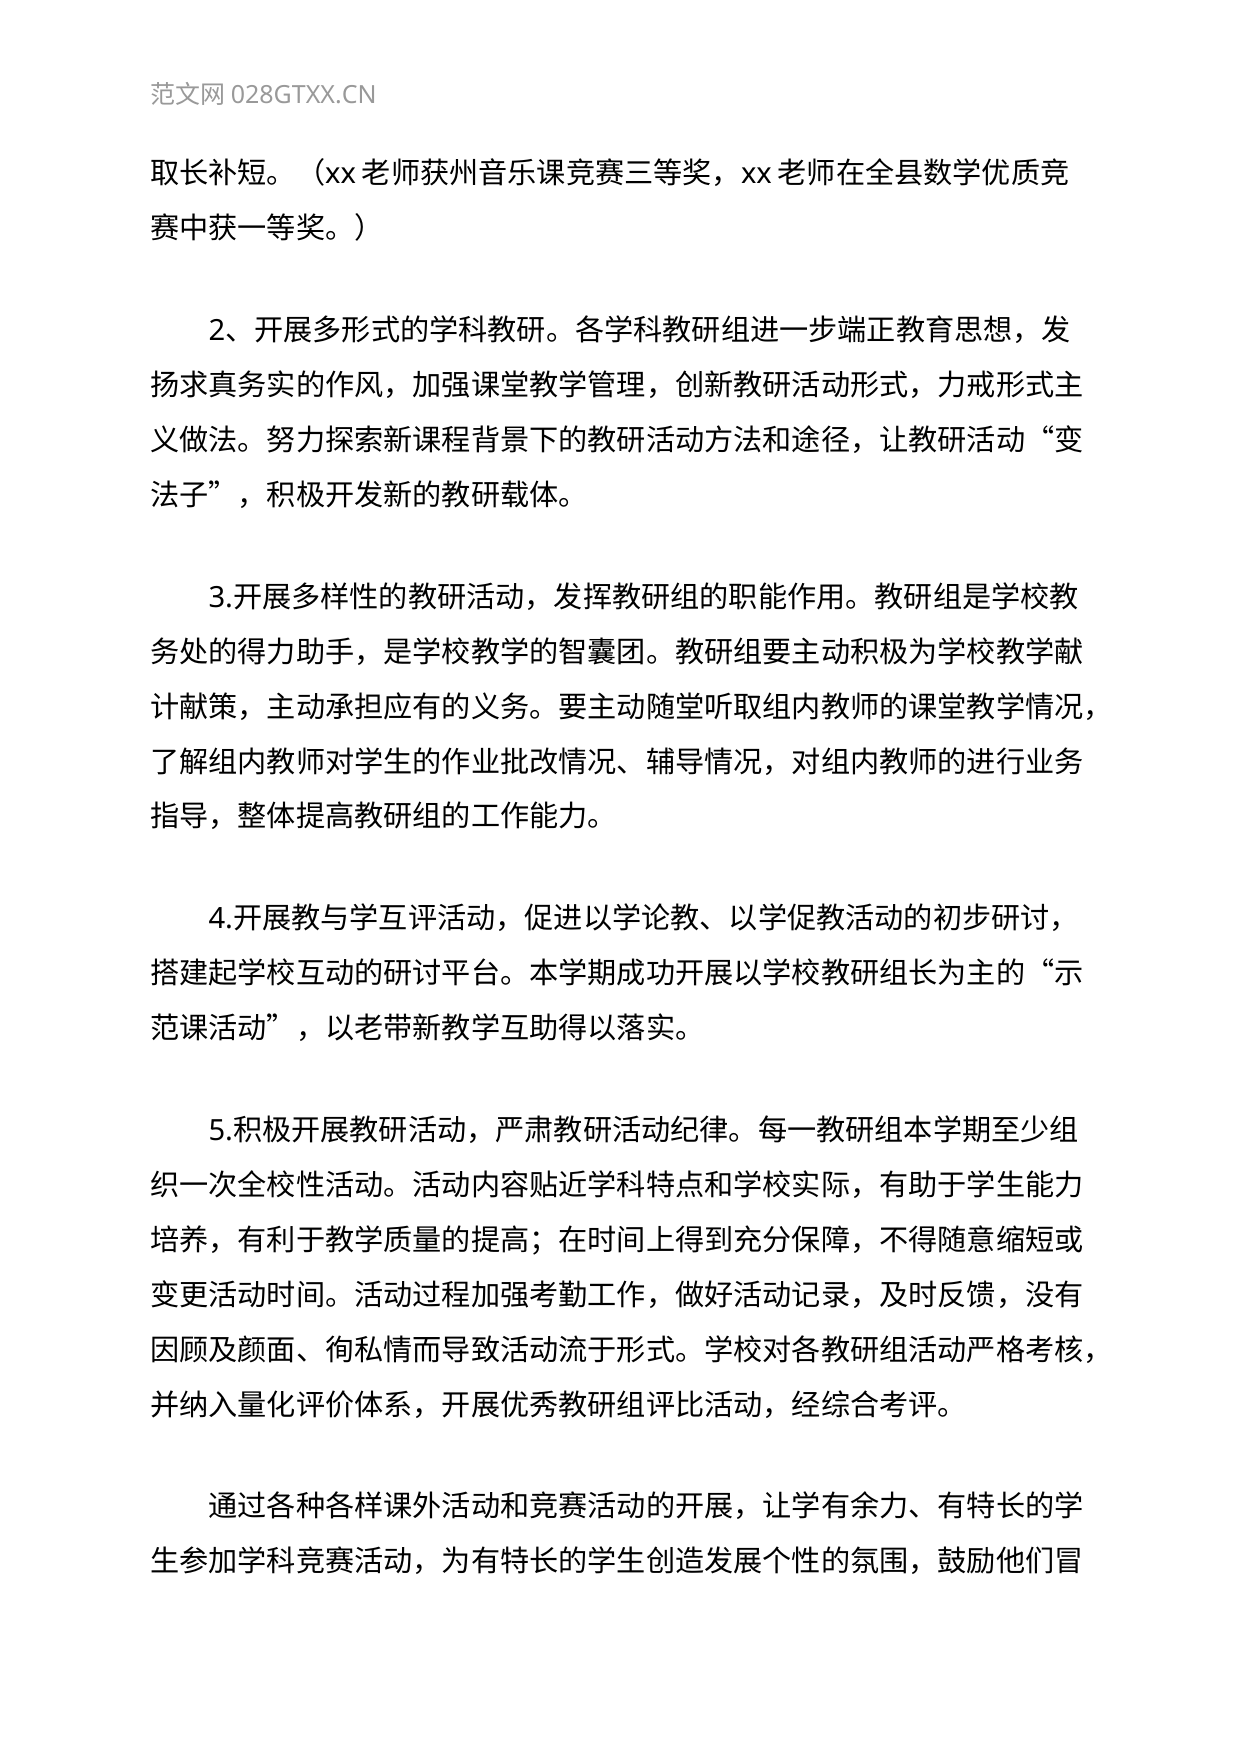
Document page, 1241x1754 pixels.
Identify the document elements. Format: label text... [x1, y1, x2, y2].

text 4.开展教与学互评活动，促进以学论教、以学促教活动的初步研讨，搭建起学校互动的研讨平台。本学期成功开展以学校教研组长为主的“示范课活动”，以老带新教学互助得以落实。 [150, 895, 1090, 1047]
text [150, 150, 1090, 247]
text 5.积极开展教研活动，严肃教研活动纪律。每一教研组本学期至少组织一次全校性活动。活动内容贴近学科特点和学校实际，有助于学生能力培养，有利于教学质量的提高；在时间上得到充分保障，不得随意缩短或变更活动时间。活动过程加强考勤工作，做好活动记录，及时反馈，没有因顾及颜面、徇私情而导致活动流于形式。学校对各教研组活动严格考核，并纳入量化评价体系，开展优秀教研组评比活动，经综合考评。 [150, 1106, 1090, 1423]
text 3.开展多样性的教研活动，发挥教研组的职能作用。教研组是学校教务处的得力助手，是学校教学的智囊团。教研组要主动积极为学校教学献计献策，主动承担应有的义务。要主动随堂听取组内教师的课堂教学情况，了解组内教师对学生的作业批改情况、辅导情况，对组内教师的进行业务指导，整体提高教研组的工作能力。 [150, 573, 1090, 835]
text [150, 1483, 1090, 1580]
text 2、开展多形式的学科教研。各学科教研组进一步端正教育思想，发扬求真务实的作风，加强课堂教学管理，创新教研活动形式，力戒形式主义做法。努力探索新课程背景下的教研活动方法和途径，让教研活动“变法子”，积极开发新的教研载体。 [150, 307, 1090, 514]
